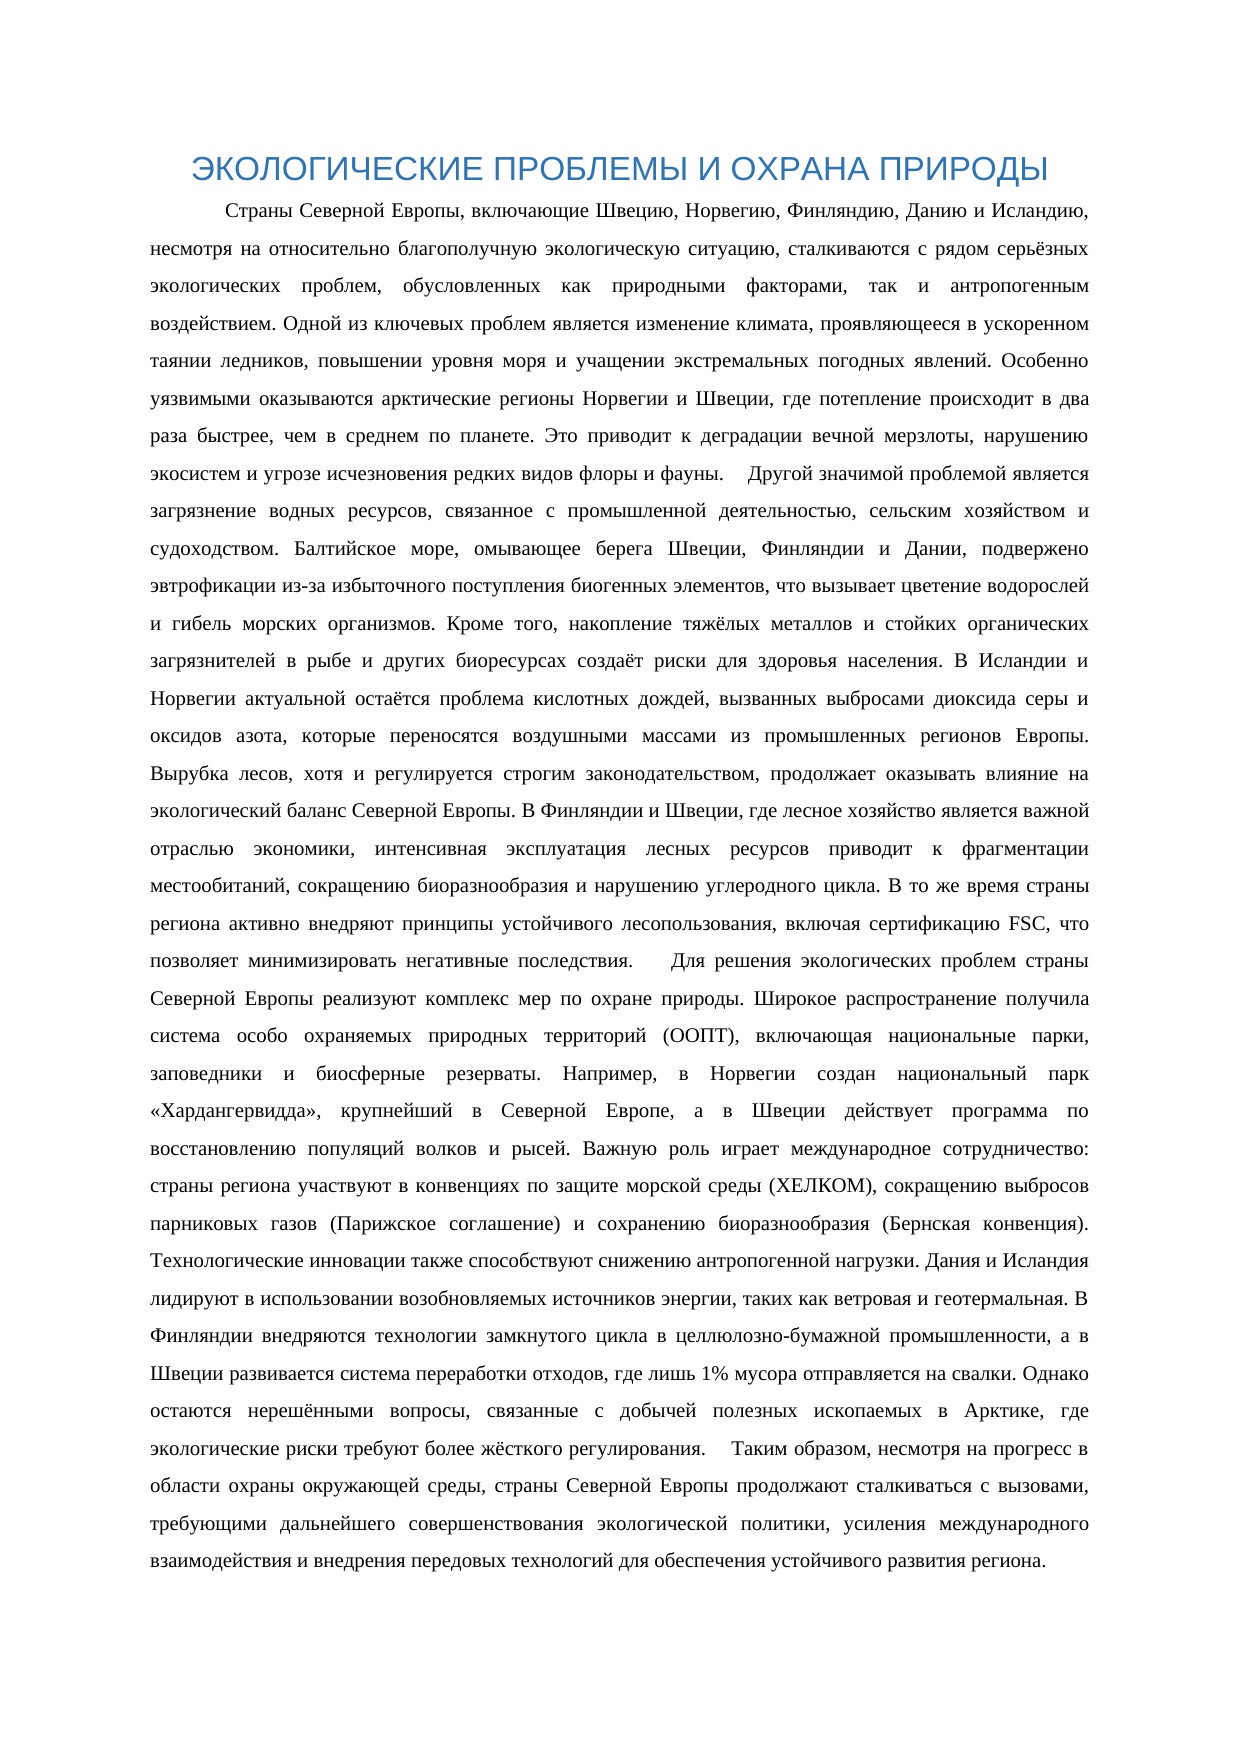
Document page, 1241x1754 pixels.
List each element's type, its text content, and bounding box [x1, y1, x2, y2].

text Страны Северной Европы, включающие Швецию, Норвегию, Финляндию, Данию и Исландию, несмотря на относительно благополучную экологическую ситуацию, сталкиваются с рядом серьёзных экологических проблем, обусловленных как природными факторами, так и антропогенным воздействием. Одной из ключевых проблем является изменение климата, проявляющееся в ускоренном таянии ледников, повышении уровня моря и учащении экстремальных погодных явлений. Особенно уязвимыми оказываются арктические регионы Норвегии и Швеции, где потепление происходит в два раза быстрее, чем в среднем по планете. Это приводит к деградации вечной мерзлоты, нарушению экосистем и угрозе исчезновения редких видов флоры и фауны. Другой значимой проблемой является загрязнение водных ресурсов, связанное с промышленной деятельностью, сельским хозяйством и судоходством. Балтийское море, омывающее берега Швеции, Финляндии и Дании, подвержено эвтрофикации из-за избыточного поступления биогенных элементов, что вызывает цветение водорослей и гибель морских организмов. Кроме того, накопление тяжёлых металлов и стойких органических загрязнителей в рыбе и других биоресурсах создаёт риски для здоровья населения. В Исландии и Норвегии актуальной остаётся проблема кислотных дождей, вызванных выбросами диоксида серы и оксидов азота, которые переносятся воздушными массами из промышленных регионов Европы. Вырубка лесов, хотя и регулируется строгим законодательством, продолжает оказывать влияние на экологический баланс Северной Европы. В Финляндии и Швеции, где лесное хозяйство является важной отраслью экономики, интенсивная эксплуатация лесных ресурсов приводит к фрагментации местообитаний, сокращению биоразнообразия и нарушению углеродного цикла. В то же время страны региона активно внедряют принципы устойчивого лесопользования, включая сертификацию FSC, что позволяет минимизировать негативные последствия. Для решения экологических проблем страны Северной Европы реализуют комплекс мер по охране природы. Широкое распространение получила система особо охраняемых природных территорий (ООПТ), включающая национальные парки, заповедники и биосферные резерваты. Например, в Норвегии создан национальный парк «Хардангервидда», крупнейший в Северной Европе, а в Швеции действует программа по восстановлению популяций волков и рысей. Важную роль играет международное сотрудничество: страны региона участвуют в конвенциях по защите морской среды (ХЕЛКОМ), сокращению выбросов парниковых газов (Парижское соглашение) и сохранению биоразнообразия (Бернская конвенция). Технологические инновации также способствуют снижению антропогенной нагрузки. Дания и Исландия лидируют в использовании возобновляемых источников энергии, таких как ветровая и геотермальная. В Финляндии внедряются технологии замкнутого цикла в целлюлозно-бумажной промышленности, а в Швеции развивается система переработки отходов, где лишь 1% мусора отправляется на свалки. Однако остаются нерешёнными вопросы, связанные с добычей полезных ископаемых в Арктике, где экологические риски требуют более жёсткого регулирования. Таким образом, несмотря на прогресс в области охраны окружающей среды, страны Северной Европы продолжают сталкиваться с вызовами, требующими дальнейшего совершенствования экологической политики, усиления международного взаимодействия и внедрения передовых технологий для обеспечения устойчивого развития региона. [150, 187, 1090, 1575]
subtitle ЭКОЛОГИЧЕСКИЕ ПРОБЛЕМЫ И ОХРАНА ПРИРОДЫ [150, 150, 1090, 187]
